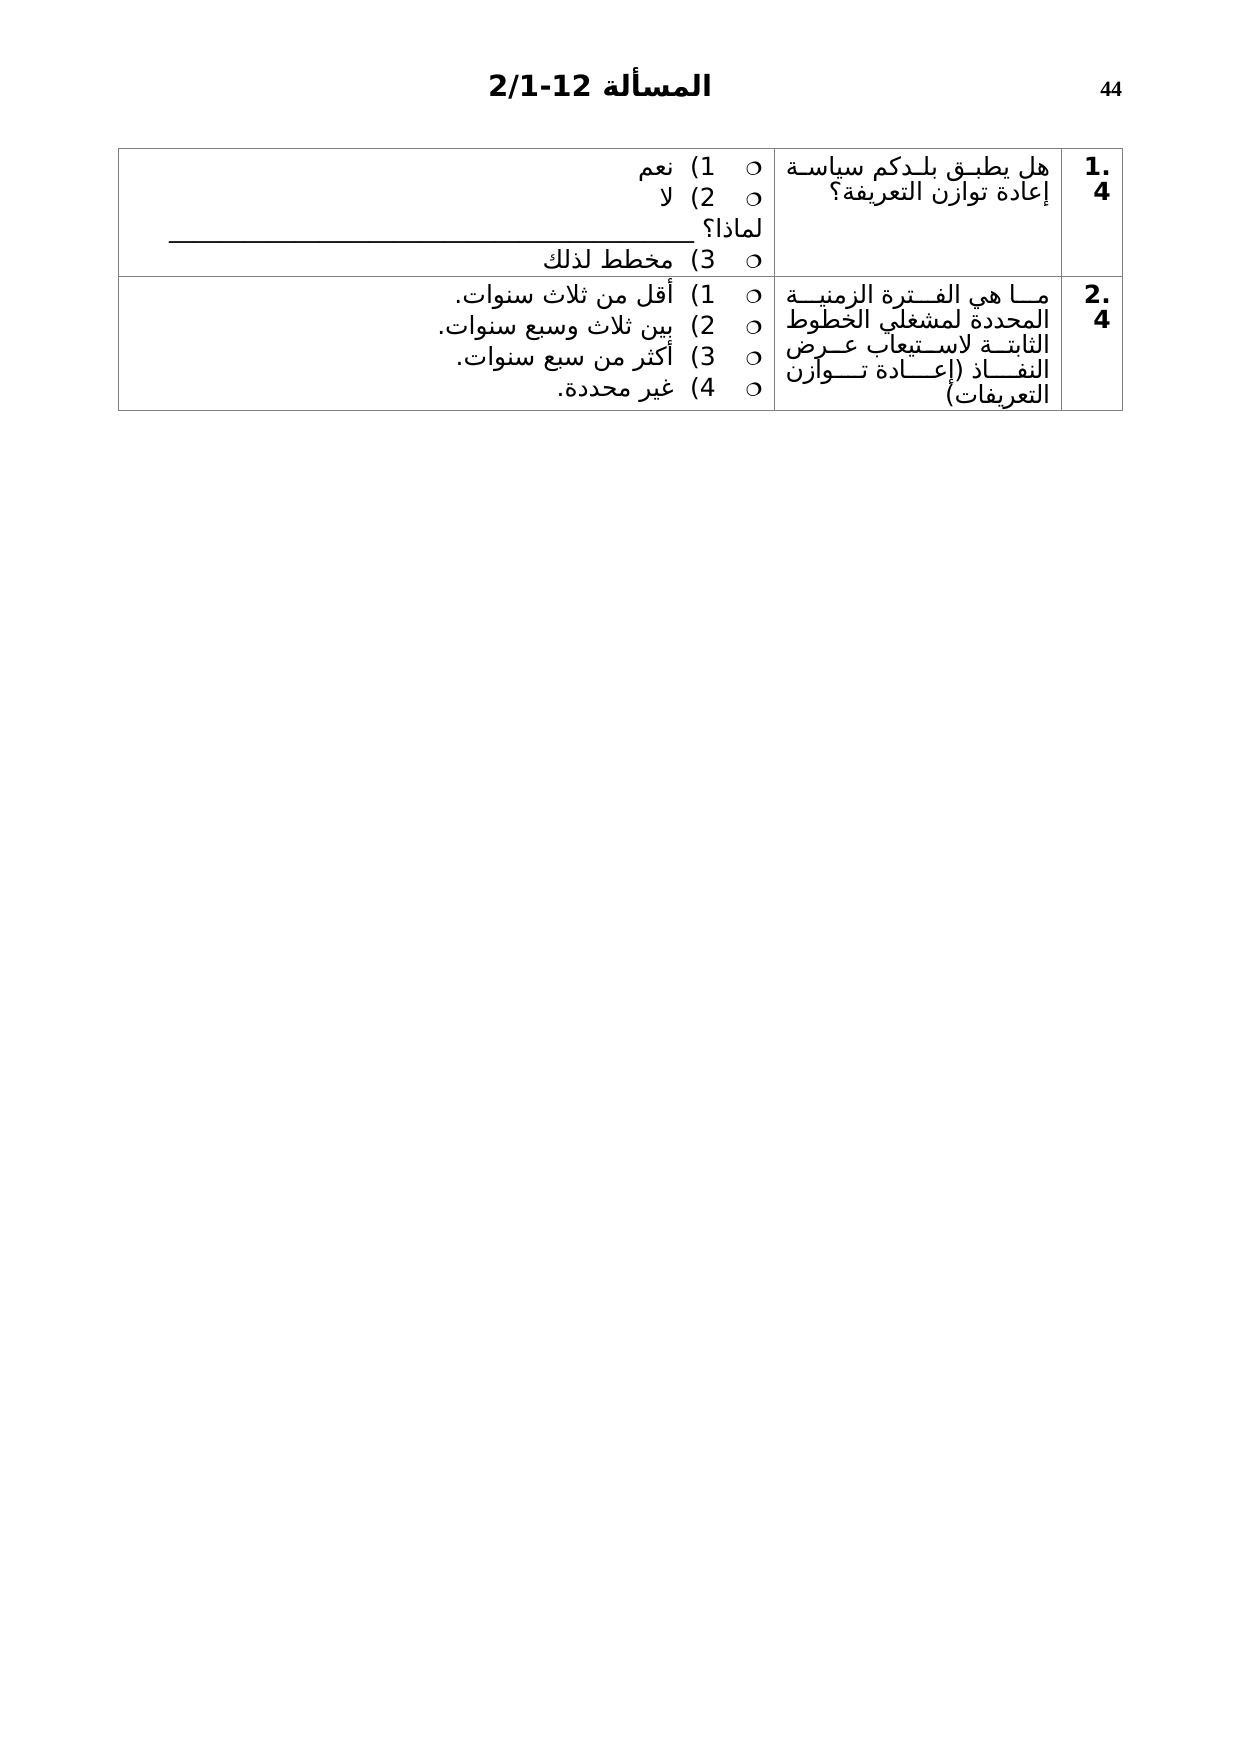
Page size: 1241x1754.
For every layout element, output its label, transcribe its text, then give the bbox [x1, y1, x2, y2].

table_cell ما هي الفترة الزمنية المحددة لمشغلي الخطوط الثابتة لاستيعاب عرض النفاذ (إعادة توازن التعريفات) [775, 277, 1061, 410]
table_cell 2.4 [1062, 277, 1122, 410]
table_cell (1 أقل من ثلاث سنوات. (2 بين ثلاث وسبع سنوات. (3 أكثر من سبع سنوات. (4 غير محددة. [119, 277, 774, 410]
table_cell 1.4 [1062, 149, 1122, 276]
table_cell (1 نعم (2 لا لماذا؟ __________________________________________ (3 مخطط لذلك [119, 149, 774, 276]
table_cell هل يطبق بلدكم سياسة إعادة توازن التعريفة؟ [775, 149, 1061, 276]
